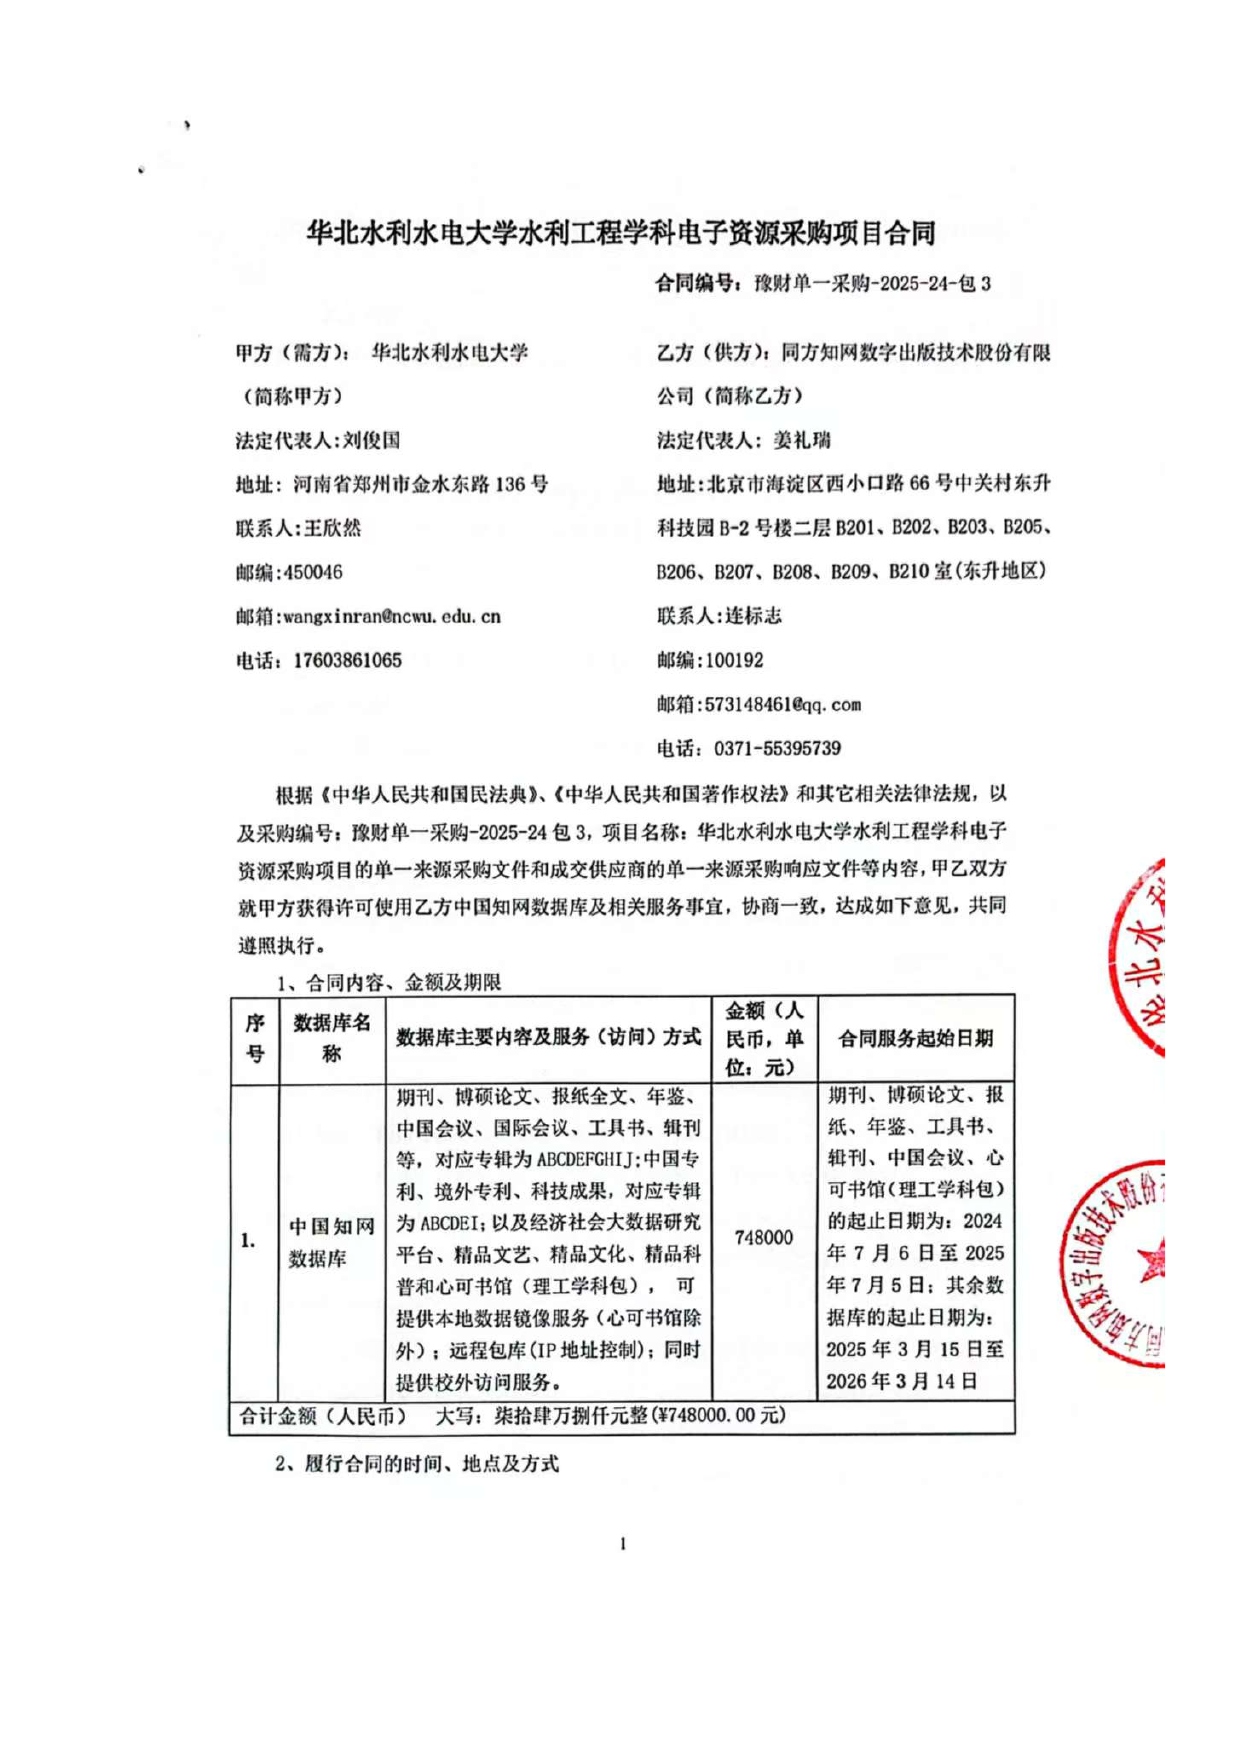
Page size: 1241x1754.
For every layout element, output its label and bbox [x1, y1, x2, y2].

picture [75, 80, 1166, 1633]
